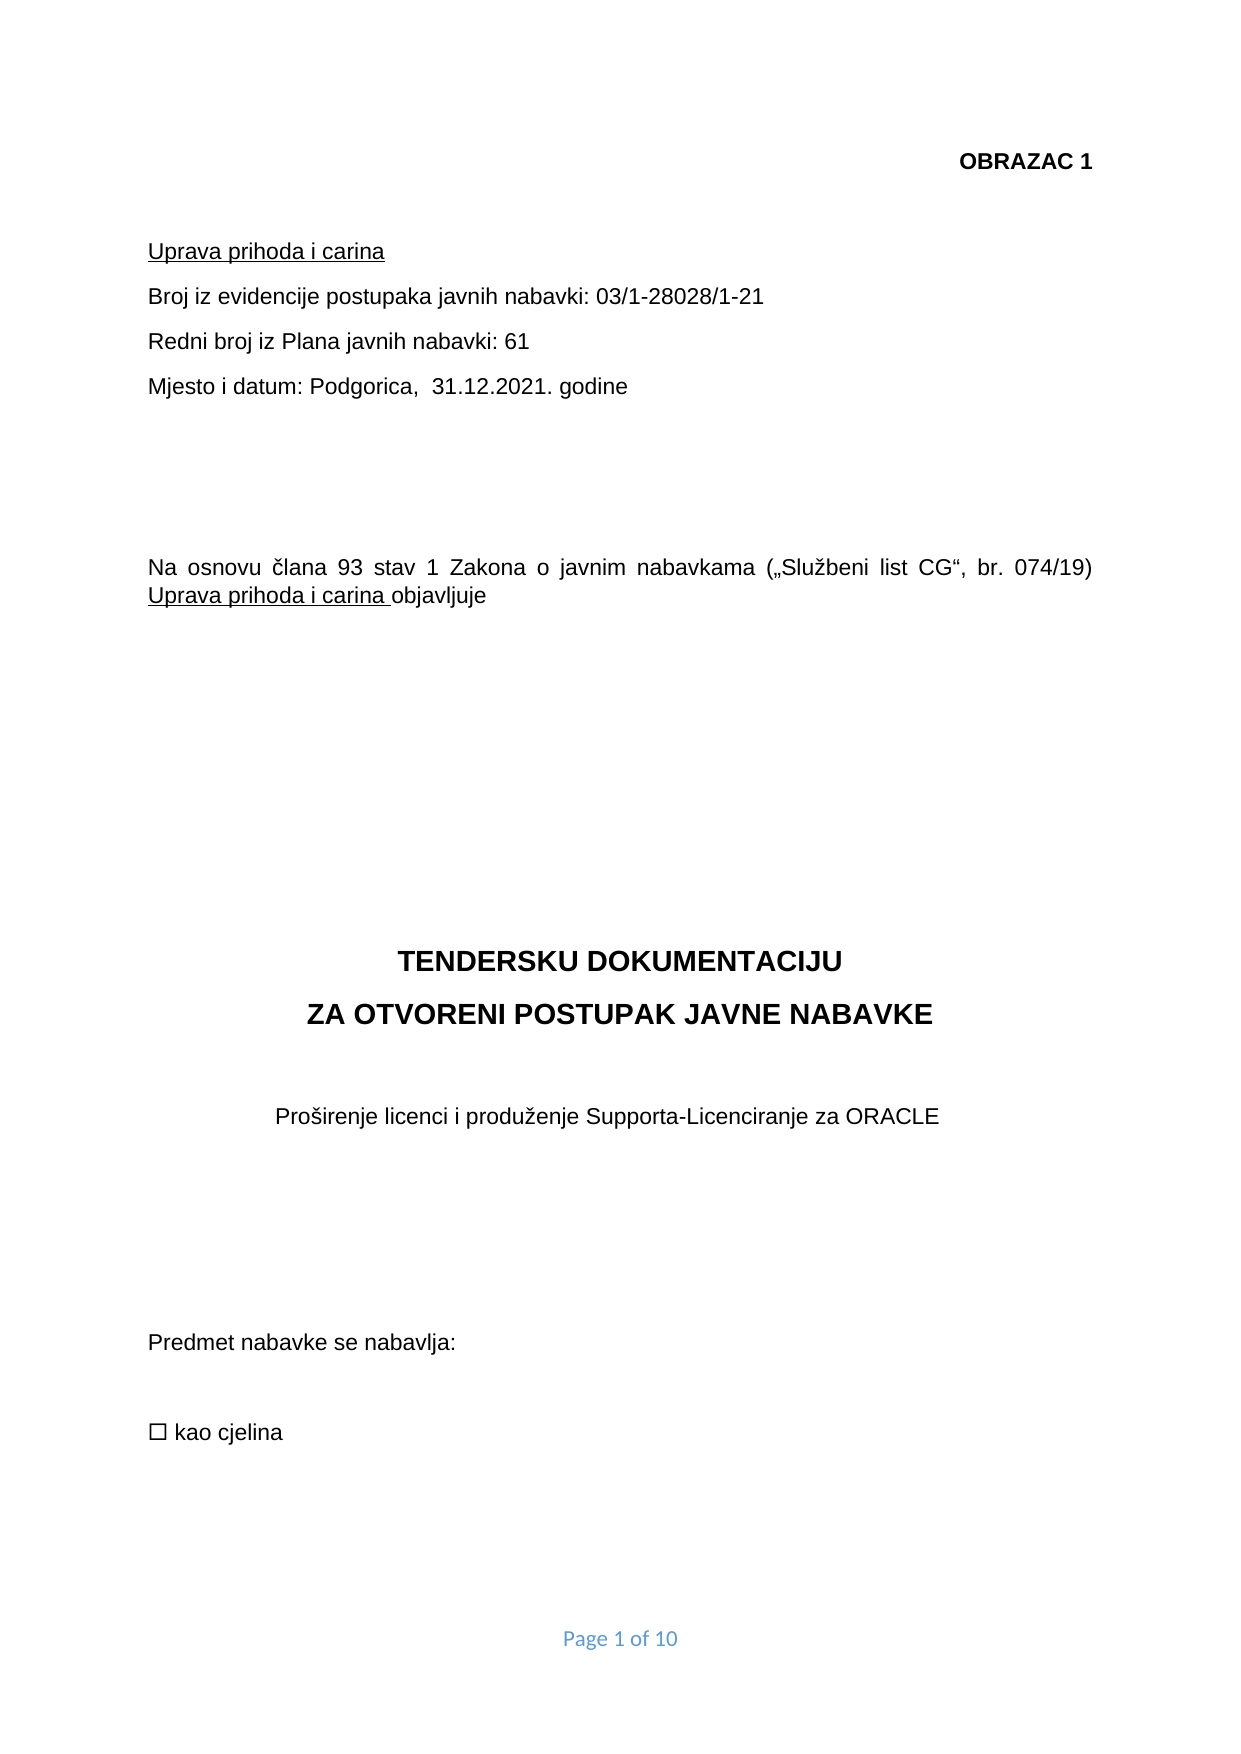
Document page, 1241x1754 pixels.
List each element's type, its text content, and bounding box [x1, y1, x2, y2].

text Redni broj iz Plana javnih nabavki: 61 [148, 328, 1093, 354]
text Uprava prihoda i carina [148, 238, 1093, 264]
text TENDERSKU DOKUMENTACIJU [148, 944, 1093, 978]
text Broj iz evidencije postupaka javnih nabavki: 03/1-28028/1-21 [148, 283, 1093, 309]
text Proširenje licenci i produženje Supporta-Licenciranje za ORACLE [148, 1103, 1093, 1129]
text OBRAZAC 1 [148, 148, 1093, 174]
text kao cjelina [148, 1419, 1093, 1445]
text Predmet nabavke se nabavlja: [148, 1328, 1093, 1355]
text ZA OTVORENI POSTUPAK JAVNE NABAVKE [148, 997, 1093, 1031]
text Mjesto i datum: Podgorica, 31.12.2021. godine [148, 373, 1093, 399]
text Na osnovu člana 93 stav 1 Zakona o javnim nabavkama („Službeni list CG“, br. 074/19) Uprava prihoda i carina objavljuje [148, 553, 1093, 608]
